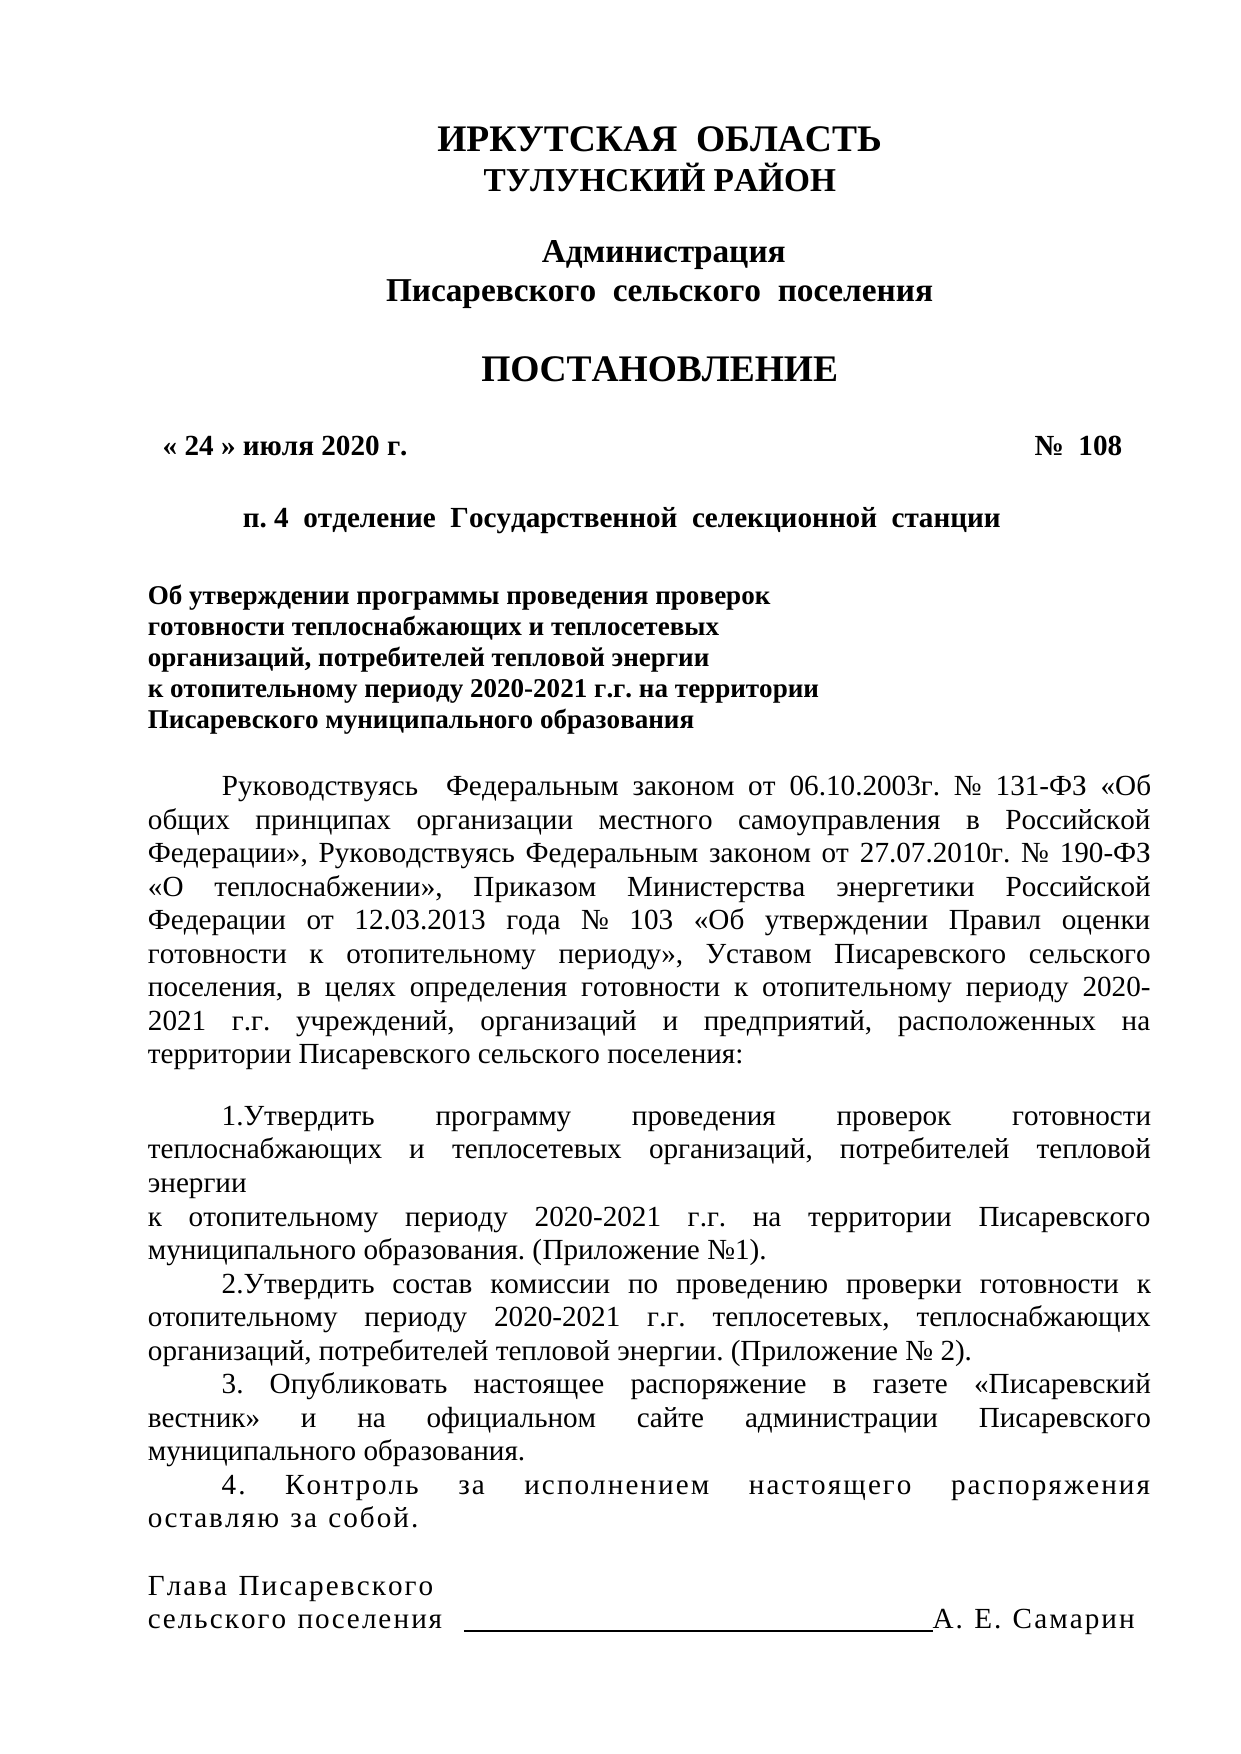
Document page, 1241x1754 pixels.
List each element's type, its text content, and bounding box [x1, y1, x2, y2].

text Об утверждении программы проведения проверок [148, 579, 1152, 610]
text к отопительному периоду 2020-2021 г.г. на территории Писаревского муниципального образования. (Приложение №1). [148, 1199, 1152, 1266]
text Глава Писаревского [148, 1568, 1152, 1601]
text 4. Контроль за исполнением настоящего распоряжения оставляю за собой. [148, 1467, 1152, 1534]
text организаций, потребителей тепловой энергии [148, 641, 1152, 672]
table_header ИРКУТСКАЯ ОБЛАСТЬ ТУЛУНСКИЙ РАЙОН Администрация Писаревского сельского поселения ПОСТАНОВЛЕНИЕ « 24 » июля 2020 г. № 108 п. 4 отделение Государственной селекционной станции [155, 89, 1164, 579]
text 3. Опубликовать настоящее распоряжение в газете «Писаревский вестник» и на официальном сайте администрации Писаревского муниципального образования. [148, 1366, 1152, 1467]
text к отопительному периоду 2020-2021 г.г. на территории [148, 672, 1152, 703]
text 2.Утвердить состав комиссии по проведению проверки готовности к отопительному периоду 2020-2021 г.г. теплосетевых, теплоснабжающих организаций, потребителей тепловой энергии. (Приложение № 2). [148, 1266, 1152, 1366]
text готовности теплоснабжающих и теплосетевых [148, 610, 1152, 641]
text Писаревского муниципального образования [148, 703, 1152, 735]
text 1.Утвердить программу проведения проверок готовности теплоснабжающих и теплосетевых организаций, потребителей тепловой энергии [148, 1098, 1152, 1199]
text Руководствуясь Федеральным законом от 06.10.2003г. № 131-ФЗ «Об общих принципах организации местного самоуправления в Российской Федерации», Руководствуясь Федеральным законом от 27.07.2010г. № 190-ФЗ «О теплоснабжении», Приказом Министерства энергетики Российской Федерации от 12.03.2013 года № 103 «Об утверждении Правил оценки готовности к отопительному периоду», Уставом Писаревского сельского поселения, в целях определения готовности к отопительному периоду 2020-2021 г.г. учреждений, организаций и предприятий, расположенных на территории Писаревского сельского поселения: [148, 768, 1152, 1070]
text сельского поселения А. Е. Самарин [148, 1601, 1152, 1635]
